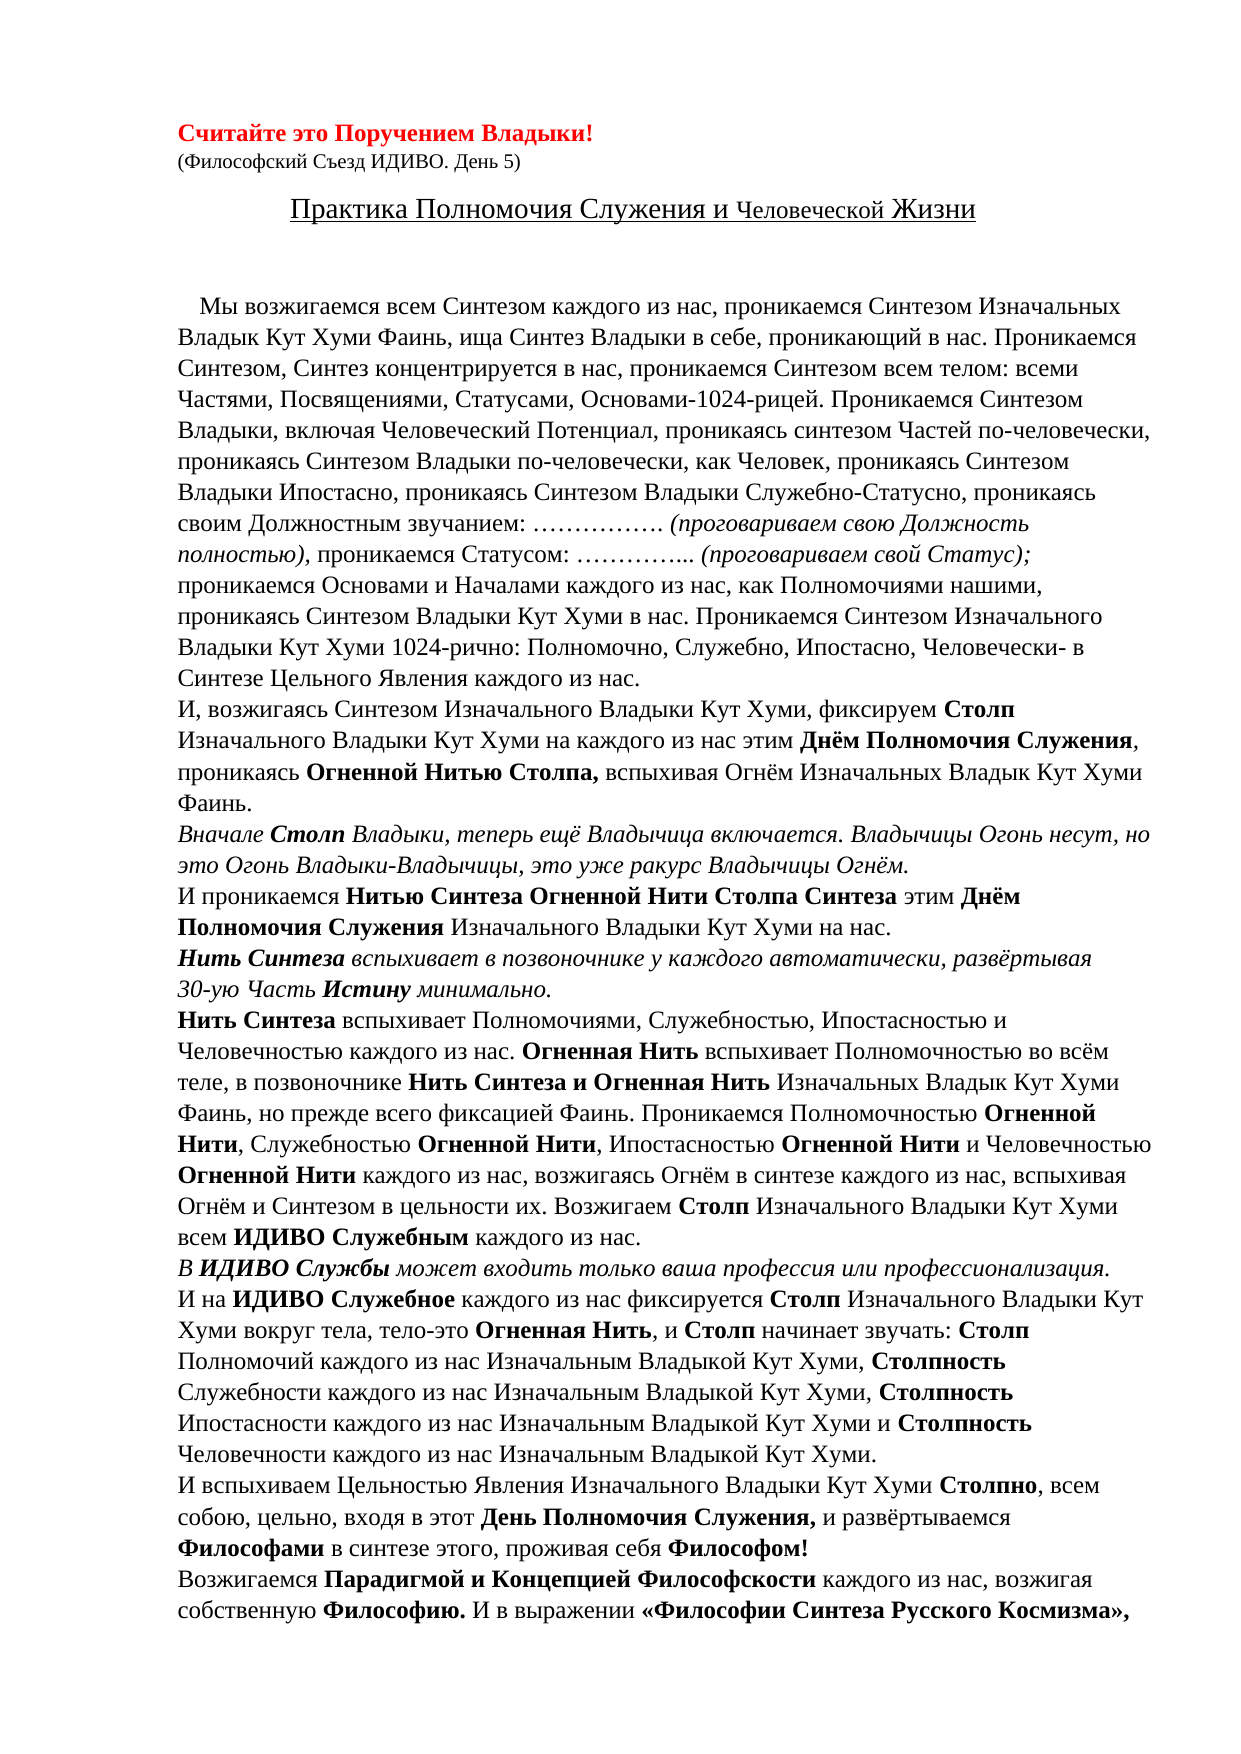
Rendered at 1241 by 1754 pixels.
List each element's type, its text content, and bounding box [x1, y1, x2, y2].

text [177, 291, 1152, 1623]
text Практика Полномочия Служения и Человеческой Жизни [177, 191, 1152, 225]
text Считайте это Поручением Владыки! (Философский Съезд ИДИВО. День 5) [177, 118, 1152, 173]
